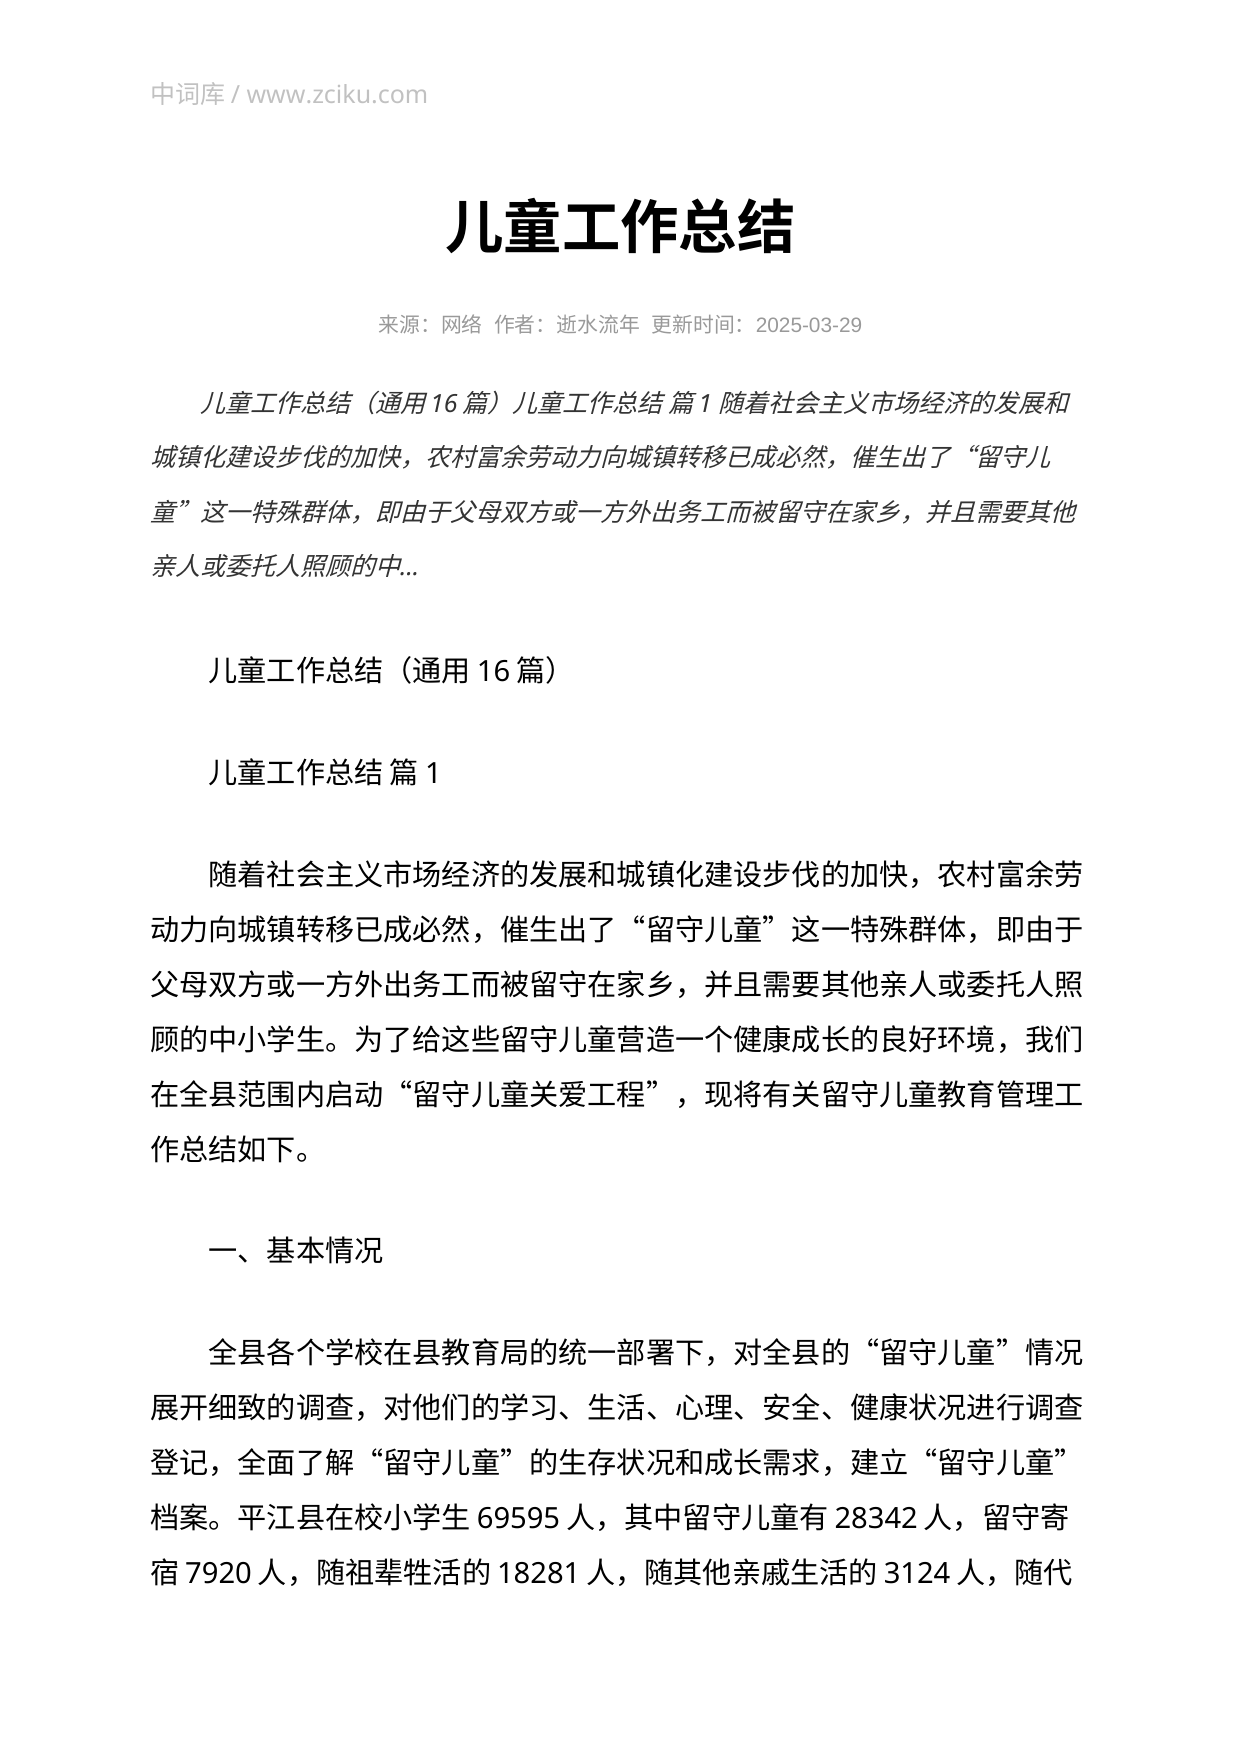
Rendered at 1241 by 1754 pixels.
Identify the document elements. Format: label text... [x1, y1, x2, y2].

text 随着社会主义市场经济的发展和城镇化建设步伐的加快，农村富余劳动力向城镇转移已成必然，催生出了“留守儿童”这一特殊群体，即由于父母双方或一方外出务工而被留守在家乡，并且需要其他亲人或委托人照顾的中小学生。为了给这些留守儿童营造一个健康成长的良好环境，我们在全县范围内启动“留守儿童关爱工程”，现将有关留守儿童教育管理工作总结如下。 [150, 852, 1090, 1168]
text 儿童工作总结 篇1 [150, 750, 1090, 792]
text 儿童工作总结（通用16篇） [150, 648, 1090, 690]
text 来源：网络 作者：逝水流年 更新时间：2025-03-29 [150, 313, 1090, 337]
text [150, 1330, 1090, 1592]
text 一、基本情况 [150, 1228, 1090, 1270]
text 儿童工作总结（通用16篇）儿童工作总结 篇1 随着社会主义市场经济的发展和城镇化建设步伐的加快，农村富余劳动力向城镇转移已成必然，催生出了“留守儿童”这一特殊群体，即由于父母双方或一方外出务工而被留守在家乡，并且需要其他亲人或委托人照顾的中... [150, 383, 1090, 583]
subtitle 儿童工作总结 [150, 181, 1090, 266]
